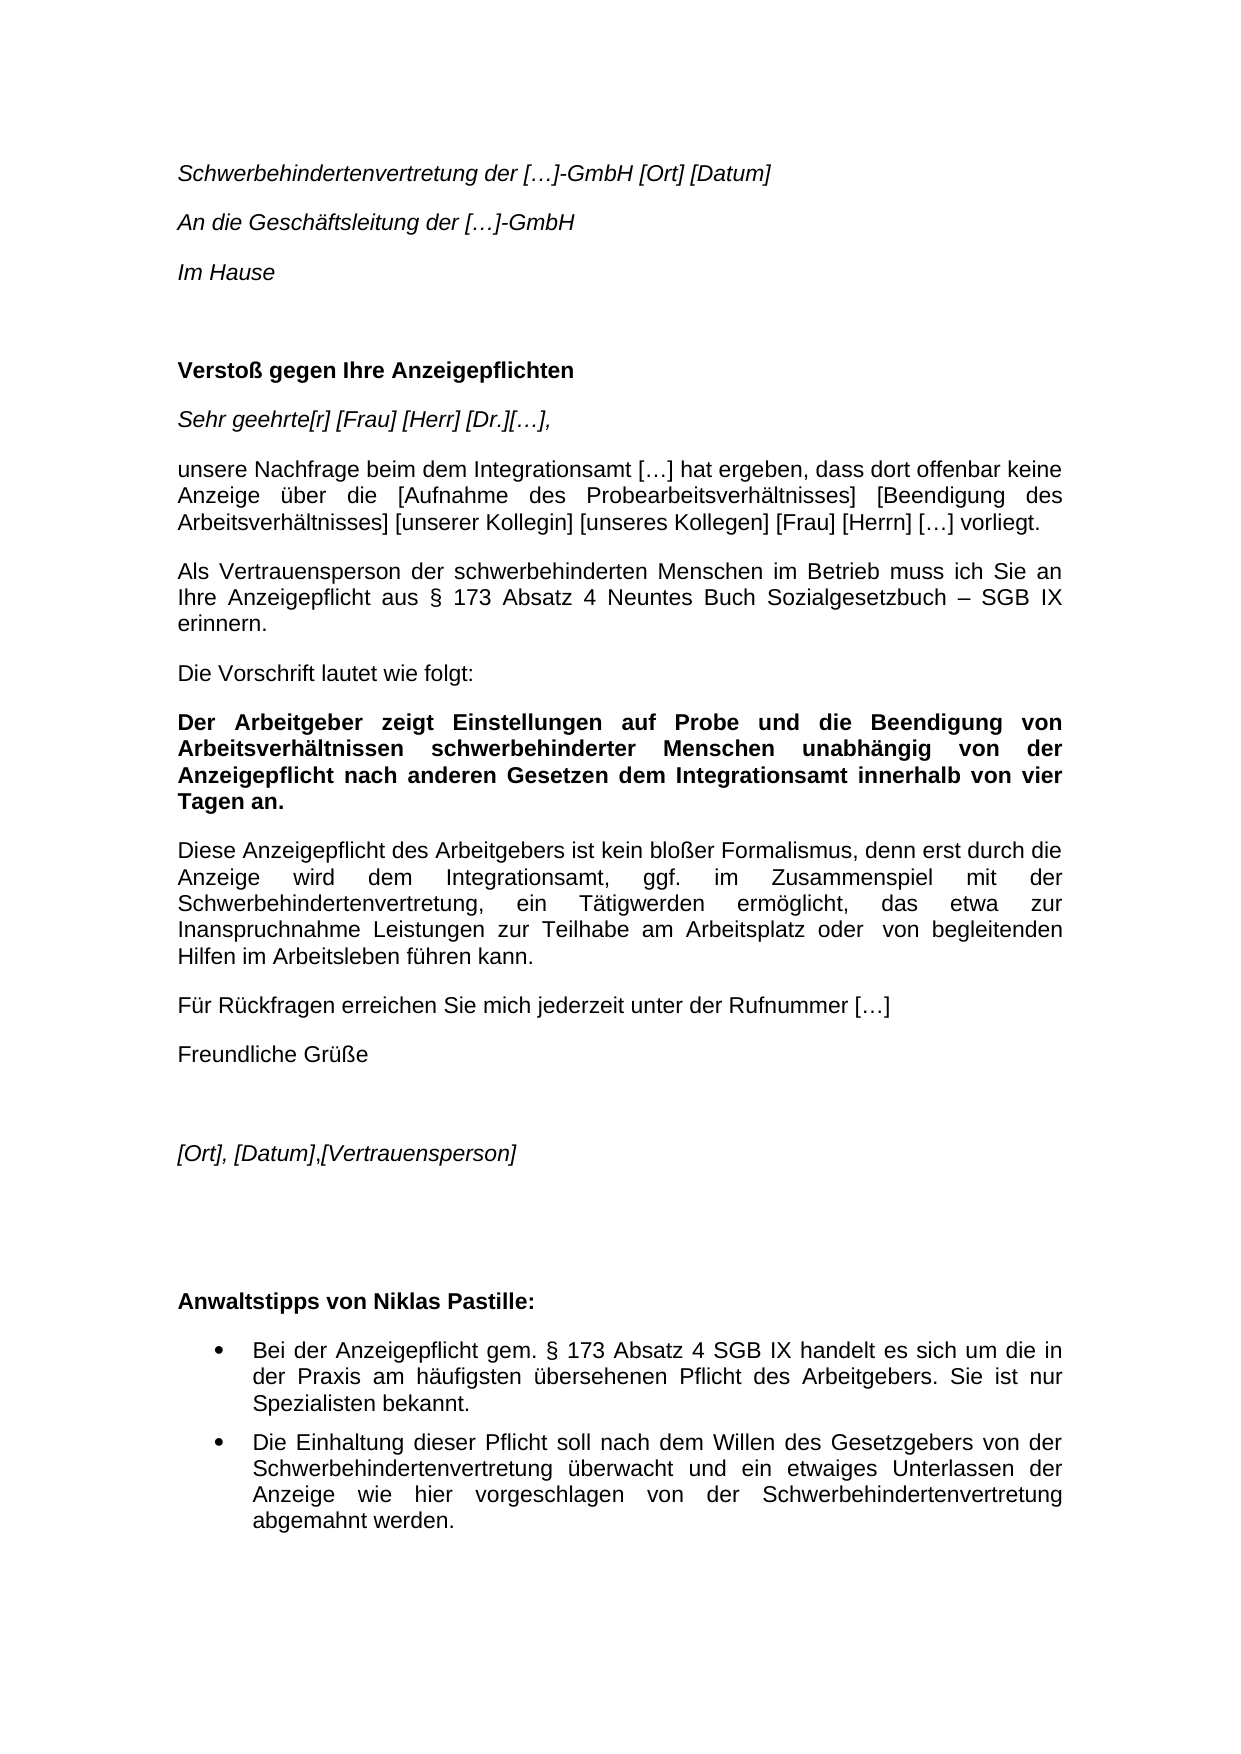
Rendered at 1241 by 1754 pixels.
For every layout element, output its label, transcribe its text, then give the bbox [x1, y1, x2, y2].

text Diese Anzeigepflicht des Arbeitgebers ist kein bloßer Formalismus, denn erst durch die Anzeige wird dem Integrationsamt, ggf. im Zusammenspiel mit der Schwerbehindertenvertretung, ein Tätigwerden ermöglicht, das etwa zur Inanspruchnahme Leistungen zur Teilhabe am Arbeitsplatz oder von begleitenden Hilfen im Arbeitsleben führen kann. [177, 837, 1063, 969]
text Sehr geehrte[r] [Frau] [Herr] [Dr.][…], [177, 406, 1063, 433]
list Die Einhaltung dieser Pflicht soll nach dem Willen des Gesetzgebers von der Schwerbehindertenvertretung überwacht und ein etwaiges Unterlassen der Anzeige wie hier vorgeschlagen von der Schwerbehindertenvertretung abgemahnt werden. [215, 1428, 1063, 1534]
text [Ort], [Datum],[Vertrauensperson] [177, 1140, 1063, 1166]
text Die Vorschrift lautet wie folgt: [177, 660, 1063, 686]
text Der Arbeitgeber zeigt Einstellungen auf Probe und die Beendigung von Arbeitsverhältnissen schwerbehinderter Menschen unabhängig von der Anzeigepflicht nach anderen Gesetzen dem Integrationsamt innerhalb von vier Tagen an. [177, 709, 1063, 814]
text Schwerbehindertenvertretung der […]-GmbH [Ort] [Datum] [177, 160, 1063, 186]
list Bei der Anzeigepflicht gem. § 173 Absatz 4 SGB IX handelt es sich um die in der Praxis am häufigsten übersehenen Pflicht des Arbeitgebers. Sie ist nur Spezialisten bekannt. [215, 1337, 1063, 1416]
text Für Rückfragen erreichen Sie mich jederzeit unter der Rufnummer […] [177, 992, 1063, 1018]
text Anwaltstipps von Niklas Pastille: [177, 1288, 1063, 1314]
text Verstoß gegen Ihre Anzeigepflichten [177, 357, 1063, 383]
text unsere Nachfrage beim dem Integrationsamt […] hat ergeben, dass dort offenbar keine Anzeige über die [Aufnahme des Probearbeitsverhältnisses] [Beendigung des Arbeitsverhältnisses] [unserer Kollegin] [unseres Kollegen] [Frau] [Herrn] […] vorliegt. [177, 456, 1063, 535]
text Als Vertrauensperson der schwerbehinderten Menschen im Betrieb muss ich Sie an Ihre Anzeigepflicht aus § 173 Absatz 4 Neuntes Buch Sozialgesetzbuch – SGB IX erinnern. [177, 558, 1063, 637]
text Freundliche Grüße [177, 1041, 1063, 1068]
text Im Hause [177, 259, 1063, 285]
text An die Geschäftsleitung der […]-GmbH [177, 209, 1063, 236]
